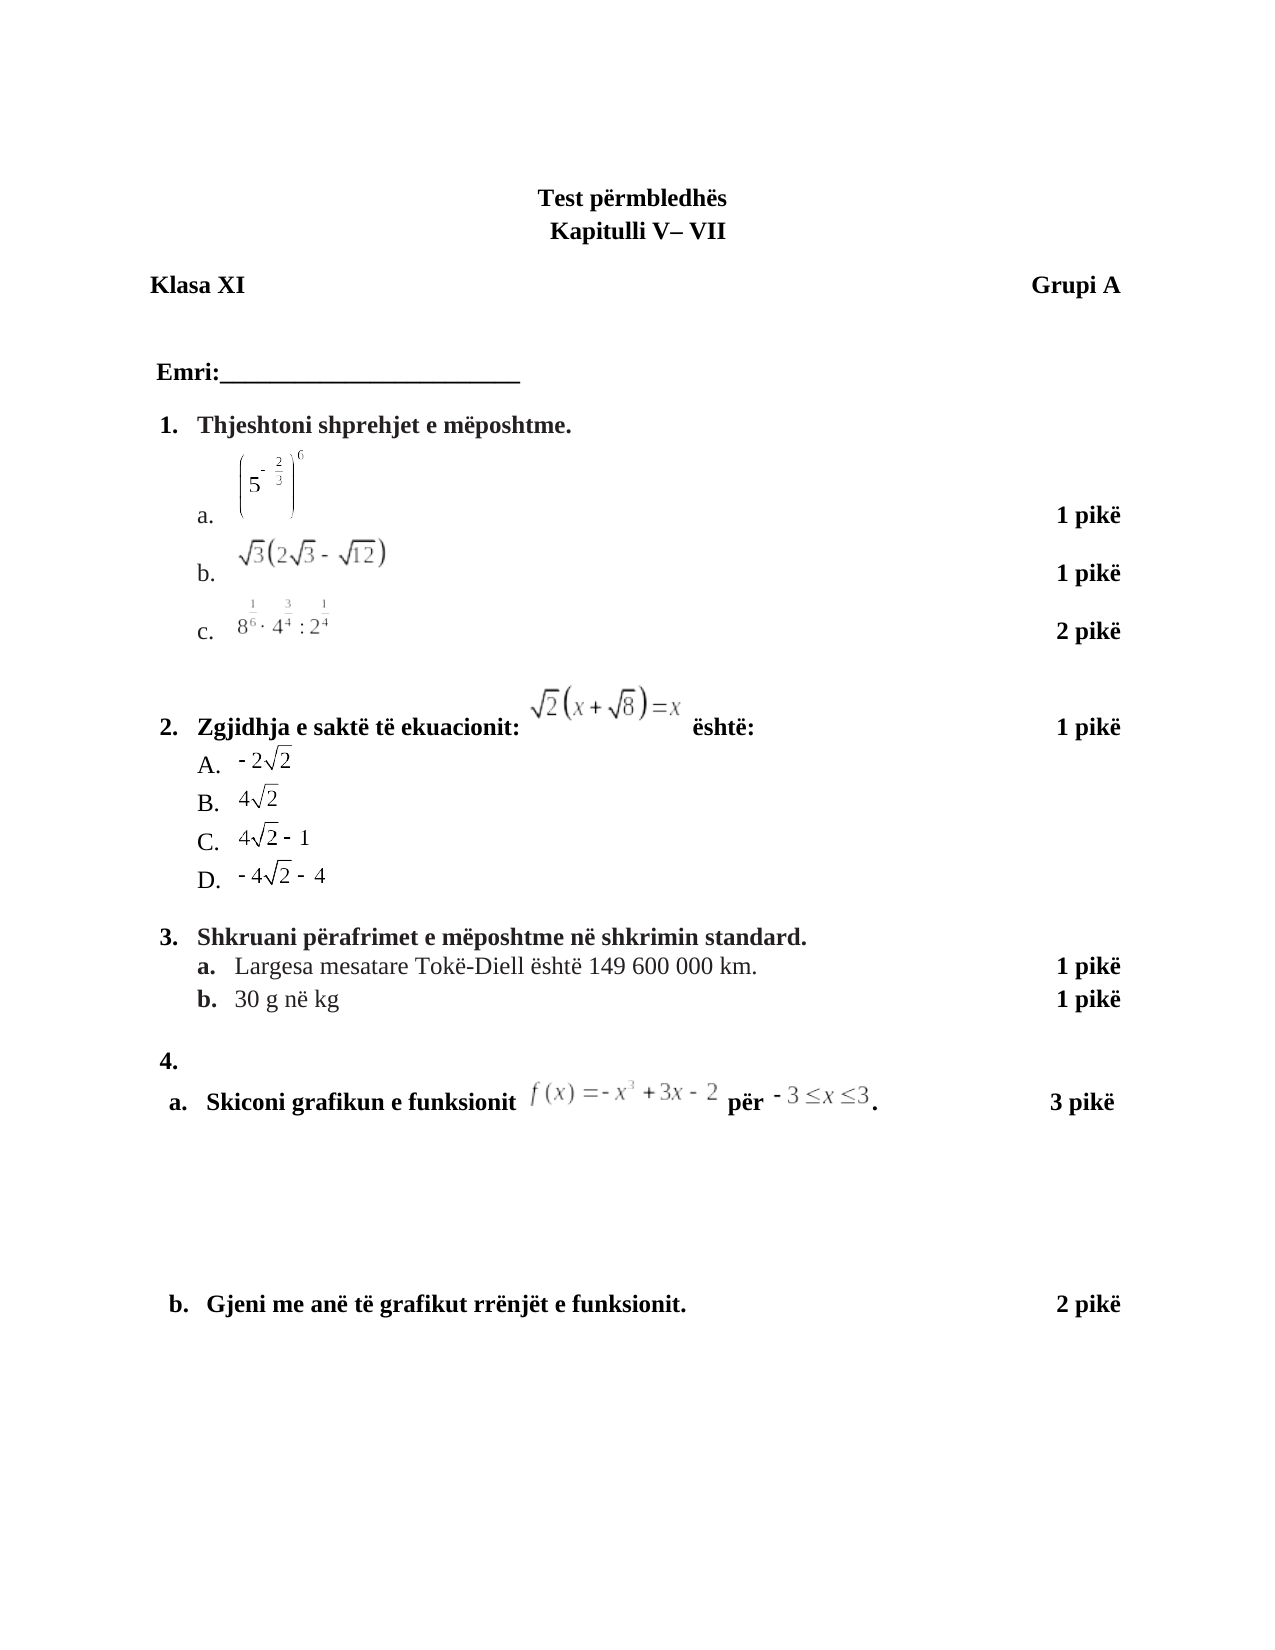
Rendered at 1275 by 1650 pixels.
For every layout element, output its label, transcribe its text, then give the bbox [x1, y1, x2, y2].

list 2 pikë [197, 591, 1125, 645]
list 30 g në kg 1 pikë [197, 984, 1125, 1013]
list 1 pikë [197, 533, 1125, 587]
list 1 pikë [197, 444, 1125, 529]
list Thjeshtoni shprehjet e mëposhtme. [159, 411, 1125, 439]
list Zgjidhja e saktë të ekuacionit: është: 1 pikë [159, 682, 1125, 741]
list Gjeni me anë të grafikut rrënjët e funksionit. 2 pikë [169, 1289, 1125, 1317]
list Shkruani përafrimet e mëposhtme në shkrimin standard. [159, 922, 1125, 951]
text Klasa XI Grupi A [150, 270, 1125, 332]
list Largesa mesatare Tokë-Diell është 149 600 000 km. 1 pikë [197, 951, 1125, 980]
text Emri:________________________ [150, 357, 1125, 386]
list Test përmbledhës Kapitulli V– VII [450, 183, 1125, 245]
list Skiconi grafikun e funksionit për . 3 pikë [169, 1075, 1125, 1116]
